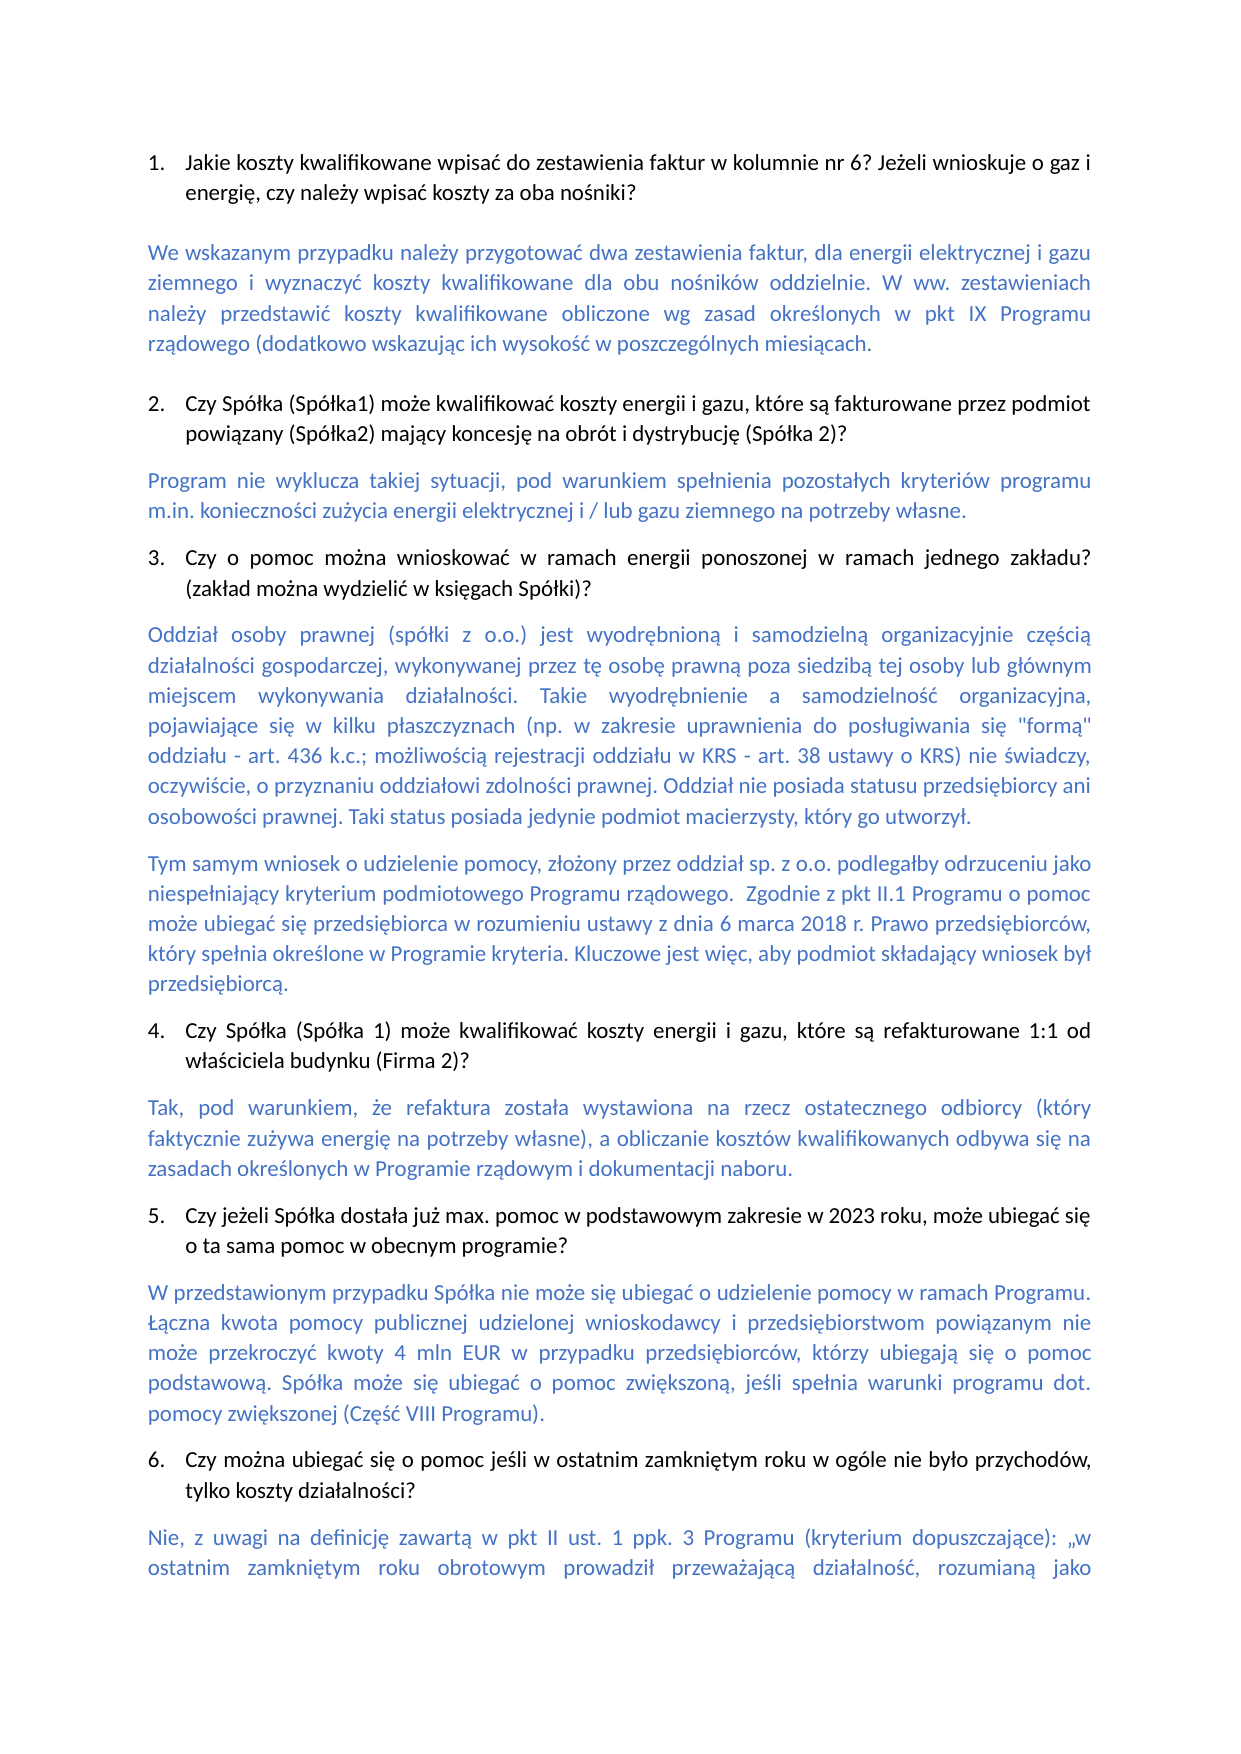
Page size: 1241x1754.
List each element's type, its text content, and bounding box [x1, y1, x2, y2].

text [148, 1523, 1093, 1581]
list Czy można ubiegać się o pomoc jeśli w ostatnim zamkniętym roku w ogóle nie było przychodów, tylko koszty działalności? [148, 1446, 1093, 1504]
list Czy jeżeli Spółka dostała już max. pomoc w podstawowym zakresie w 2023 roku, może ubiegać się o ta sama pomoc w obecnym programie? [148, 1201, 1093, 1259]
list We wskazanym przypadku należy przygotować dwa zestawienia faktur, dla energii elektrycznej i gazu ziemnego i wyznaczyć koszty kwalifikowane dla obu nośników oddzielnie. W ww. zestawieniach należy przedstawić koszty kwalifikowane obliczone wg zasad określonych w pkt IX Programu rządowego (dodatkowo wskazując ich wysokość w poszczególnych miesiącach. [148, 238, 1093, 357]
list Czy Spółka (Spółka 1) może kwalifikować koszty energii i gazu, które są refakturowane 1:1 od właściciela budynku (Firma 2)? [148, 1016, 1093, 1074]
text Oddział osoby prawnej (spółki z o.o.) jest wyodrębnioną i samodzielną organizacyjnie częścią działalności gospodarczej, wykonywanej przez tę osobę prawną poza siedzibą tej osoby lub głównym miejscem wykonywania działalności. Takie wyodrębnienie a samodzielność organizacyjna, pojawiające się w kilku płaszczyznach (np. w zakresie uprawnienia do posługiwania się "formą" oddziału - art. 436 k.c.; możliwością rejestracji oddziału w KRS - art. 38 ustawy o KRS) nie świadczy, oczywiście, o przyznaniu oddziałowi zdolności prawnej. Oddział nie posiada statusu przedsiębiorcy ani osobowości prawnej. Taki status posiada jedynie podmiot macierzysty, który go utworzył. [148, 621, 1093, 830]
list Czy o pomoc można wnioskować w ramach energii ponoszonej w ramach jednego zakładu? (zakład można wydzielić w księgach Spółki)? [148, 543, 1093, 602]
list Czy Spółka (Spółka1) może kwalifikować koszty energii i gazu, które są fakturowane przez podmiot powiązany (Spółka2) mający koncesję na obrót i dystrybucję (Spółka 2)? [148, 389, 1093, 447]
text W przedstawionym przypadku Spółka nie może się ubiegać o udzielenie pomocy w ramach Programu. Łączna kwota pomocy publicznej udzielonej wnioskodawcy i przedsiębiorstwom powiązanym nie może przekroczyć kwoty 4 mln EUR w przypadku przedsiębiorców, którzy ubiegają się o pomoc podstawową. Spółka może się ubiegać o pomoc zwiększoną, jeśli spełnia warunki programu dot. pomocy zwiększonej (Część VIII Programu). [148, 1278, 1093, 1427]
list Jakie koszty kwalifikowane wpisać do zestawienia faktur w kolumnie nr 6? Jeżeli wnioskuje o gaz i energię, czy należy wpisać koszty za oba nośniki? [148, 148, 1093, 206]
text Program nie wyklucza takiej sytuacji, pod warunkiem spełnienia pozostałych kryteriów programu m.in. konieczności zużycia energii elektrycznej i / lub gazu ziemnego na potrzeby własne. [148, 466, 1093, 524]
text Tym samym wniosek o udzielenie pomocy, złożony przez oddział sp. z o.o. podlegałby odrzuceniu jako niespełniający kryterium podmiotowego Programu rządowego. Zgodnie z pkt II.1 Programu o pomoc może ubiegać się przedsiębiorca w rozumieniu ustawy z dnia 6 marca 2018 r. Prawo przedsiębiorców, który spełnia określone w Programie kryteria. Kluczowe jest więc, aby podmiot składający wniosek był przedsiębiorcą. [148, 849, 1093, 997]
text Tak, pod warunkiem, że refaktura została wystawiona na rzecz ostatecznego odbiorcy (który faktycznie zużywa energię na potrzeby własne), a obliczanie kosztów kwalifikowanych odbywa się na zasadach określonych w Programie rządowym i dokumentacji naboru. [148, 1093, 1093, 1182]
